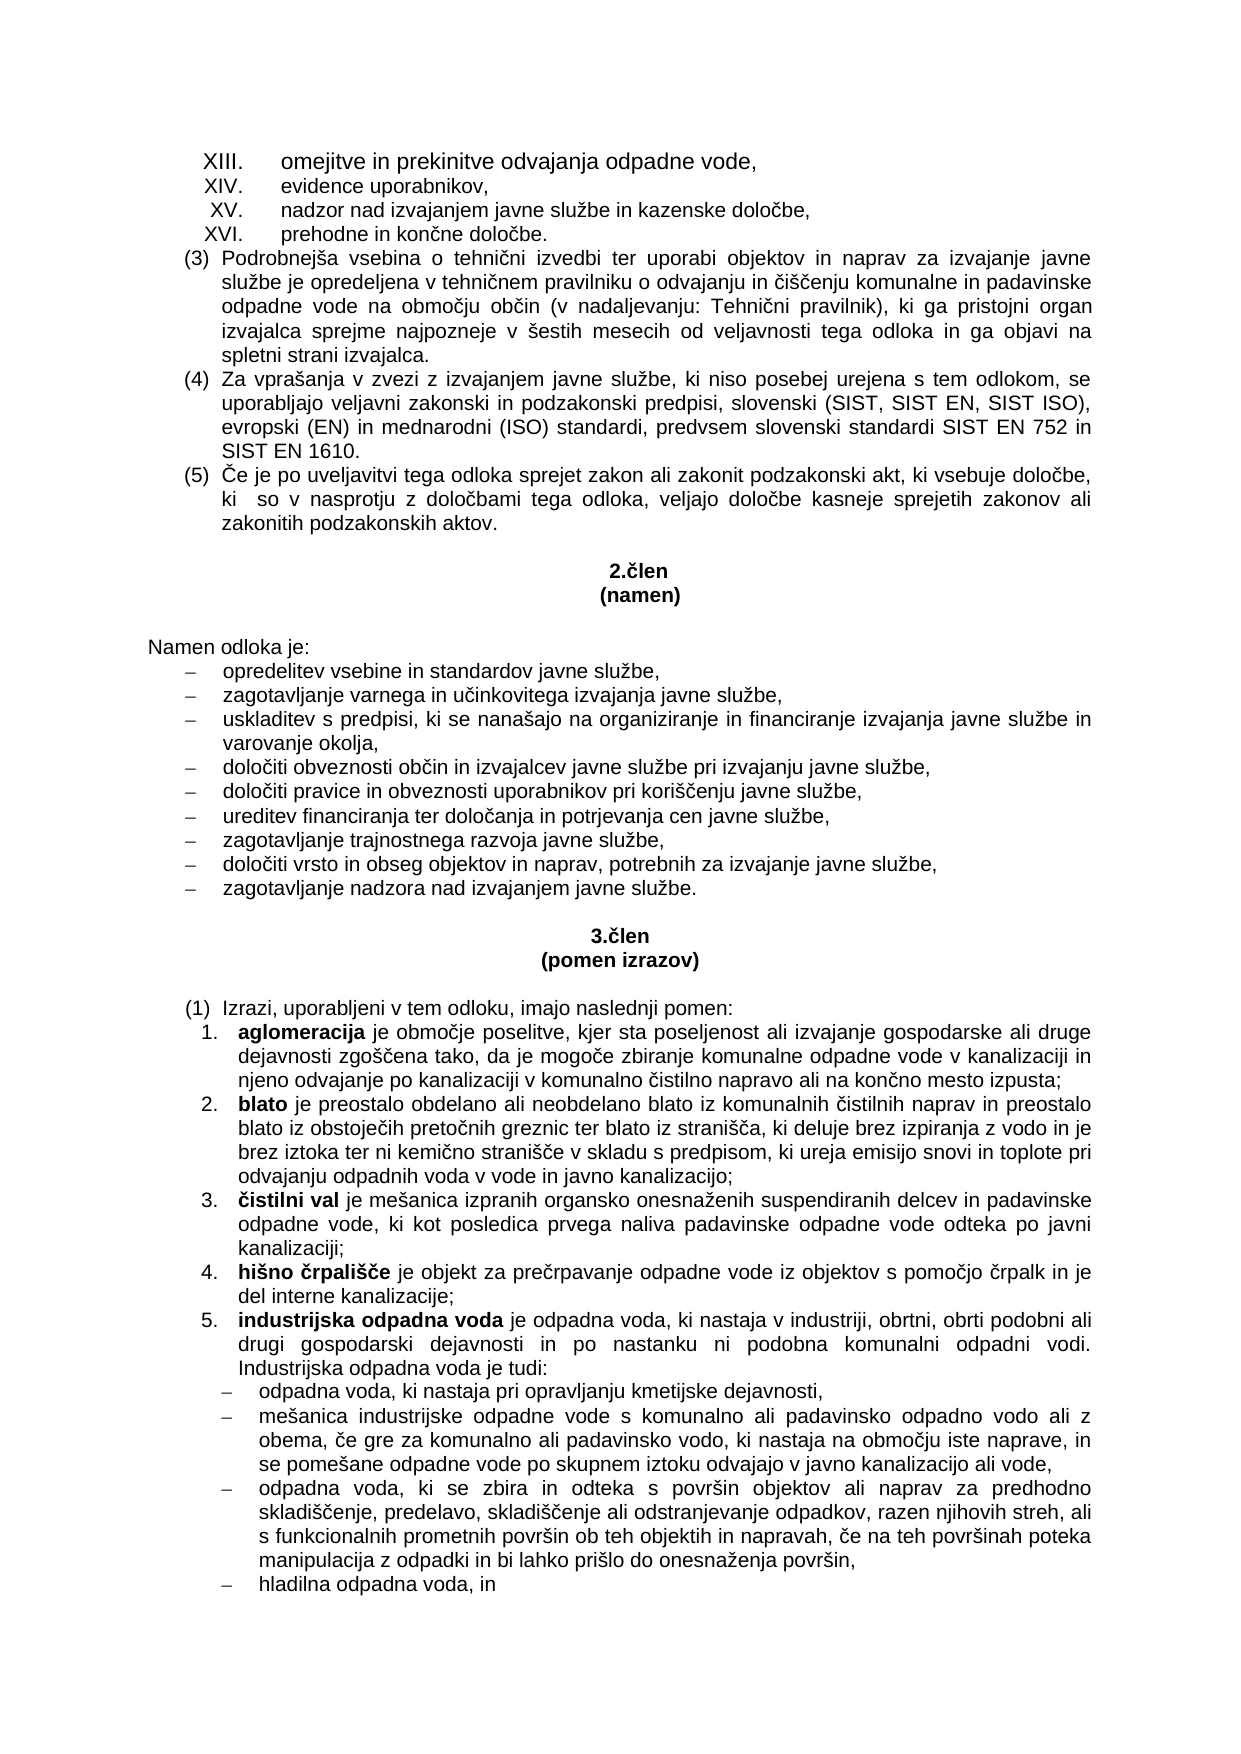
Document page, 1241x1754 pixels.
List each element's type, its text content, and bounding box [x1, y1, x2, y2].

list uskladitev s predpisi, ki se nanašajo na organiziranje in financiranje izvajanja javne službe in varovanje okolja, [185, 707, 1093, 755]
text 3.člen [148, 924, 1093, 948]
list Izrazi, uporabljeni v tem odloku, imajo naslednji pomen: [185, 996, 1093, 1020]
list Podrobnejša vsebina o tehnični izvedbi ter uporabi objektov in naprav za izvajanje javne službe je opredeljena v tehničnem pravilniku o odvajanju in čiščenju komunalne in padavinske odpadne vode na območju občin (v nadaljevanju: Tehnični pravilnik), ki ga pristojni organ izvajalca sprejme najpozneje v šestih mesecih od veljavnosti tega odloka in ga objavi na spletni strani izvajalca. [184, 246, 1093, 367]
list odpadna voda, ki nastaja pri opravljanju kmetijske dejavnosti, [221, 1379, 1093, 1403]
list določiti pravice in obveznosti uporabnikov pri koriščenju javne službe, [185, 779, 1093, 803]
list odpadna voda, ki se zbira in odteka s površin objektov ali naprav za predhodno skladiščenje, predelavo, skladiščenje ali odstranjevanje odpadkov, razen njihovih streh, ali s funkcionalnih prometnih površin ob teh objektih in napravah, če na teh površinah poteka manipulacija z odpadki in bi lahko prišlo do onesnaženja površin, [221, 1476, 1093, 1572]
list ureditev financiranja ter določanja in potrjevanja cen javne službe, [185, 803, 1093, 828]
list evidence uporabnikov, [243, 174, 1093, 198]
list 2.člen [185, 559, 1093, 583]
list Za vprašanja v zvezi z izvajanjem javne službe, ki niso posebej urejena s tem odlokom, se uporabljajo veljavni zakonski in podzakonski predpisi, slovenski (SIST, SIST EN, SIST ISO), evropski (EN) in mednarodni (ISO) standardi, predvsem slovenski standardi SIST EN 752 in SIST EN 1610. [184, 367, 1093, 463]
list hišno črpališče je objekt za prečrpavanje odpadne vode iz objektov s pomočjo črpalk in je del interne kanalizacije; [201, 1259, 1093, 1307]
list blato je preostalo obdelano ali neobdelano blato iz komunalnih čistilnih naprav in preostalo blato iz obstoječih pretočnih greznic ter blato iz stranišča, ki deluje brez izpiranja z vodo in je brez iztoka ter ni kemično stranišče v skladu s predpisom, ki ureja emisijo snovi in toplote pri odvajanju odpadnih voda v vode in javno kanalizacijo; [201, 1092, 1093, 1188]
list Če je po uveljavitvi tega odloka sprejet zakon ali zakonit podzakonski akt, ki vsebuje določbe, ki so v nasprotju z določbami tega odloka, veljajo določbe kasneje sprejetih zakonov ali zakonitih podzakonskih aktov. [184, 463, 1093, 535]
list prehodne in končne določbe. [243, 222, 1093, 246]
list zagotavljanje varnega in učinkovitega izvajanja javne službe, [185, 683, 1093, 707]
list omejitve in prekinitve odvajanja odpadne vode, [243, 148, 1093, 174]
list mešanica industrijske odpadne vode s komunalno ali padavinsko odpadno vodo ali z obema, če gre za komunalno ali padavinsko vodo, ki nastaja na območju iste naprave, in se pomešane odpadne vode po skupnem iztoku odvajajo v javno kanalizacijo ali vode, [221, 1403, 1093, 1476]
list določiti vrsto in obseg objektov in naprav, potrebnih za izvajanje javne službe, [185, 852, 1093, 876]
list čistilni val je mešanica izpranih organsko onesnaženih suspendiranih delcev in padavinske odpadne vode, ki kot posledica prvega naliva padavinske odpadne vode odteka po javni kanalizaciji; [201, 1188, 1093, 1259]
text Namen odloka je: [148, 635, 1093, 659]
list nadzor nad izvajanjem javne službe in kazenske določbe, [243, 198, 1093, 222]
list zagotavljanje trajnostnega razvoja javne službe, [185, 828, 1093, 852]
list zagotavljanje nadzora nad izvajanjem javne službe. [185, 876, 1093, 900]
text (namen) [148, 583, 1093, 607]
text (pomen izrazov) [148, 948, 1093, 972]
list hladilna odpadna voda, in [221, 1572, 1093, 1596]
list industrijska odpadna voda je odpadna voda, ki nastaja v industriji, obrtni, obrti podobni ali drugi gospodarski dejavnosti in po nastanku ni podobna komunalni odpadni vodi. Industrijska odpadna voda je tudi: [201, 1307, 1093, 1379]
list aglomeracija je območje poselitve, kjer sta poseljenost ali izvajanje gospodarske ali druge dejavnosti zgoščena tako, da je mogoče zbiranje komunalne odpadne vode v kanalizaciji in njeno odvajanje po kanalizaciji v komunalno čistilno napravo ali na končno mesto izpusta; [201, 1020, 1093, 1092]
list določiti obveznosti občin in izvajalcev javne službe pri izvajanju javne službe, [185, 755, 1093, 779]
list opredelitev vsebine in standardov javne službe, [185, 659, 1093, 683]
